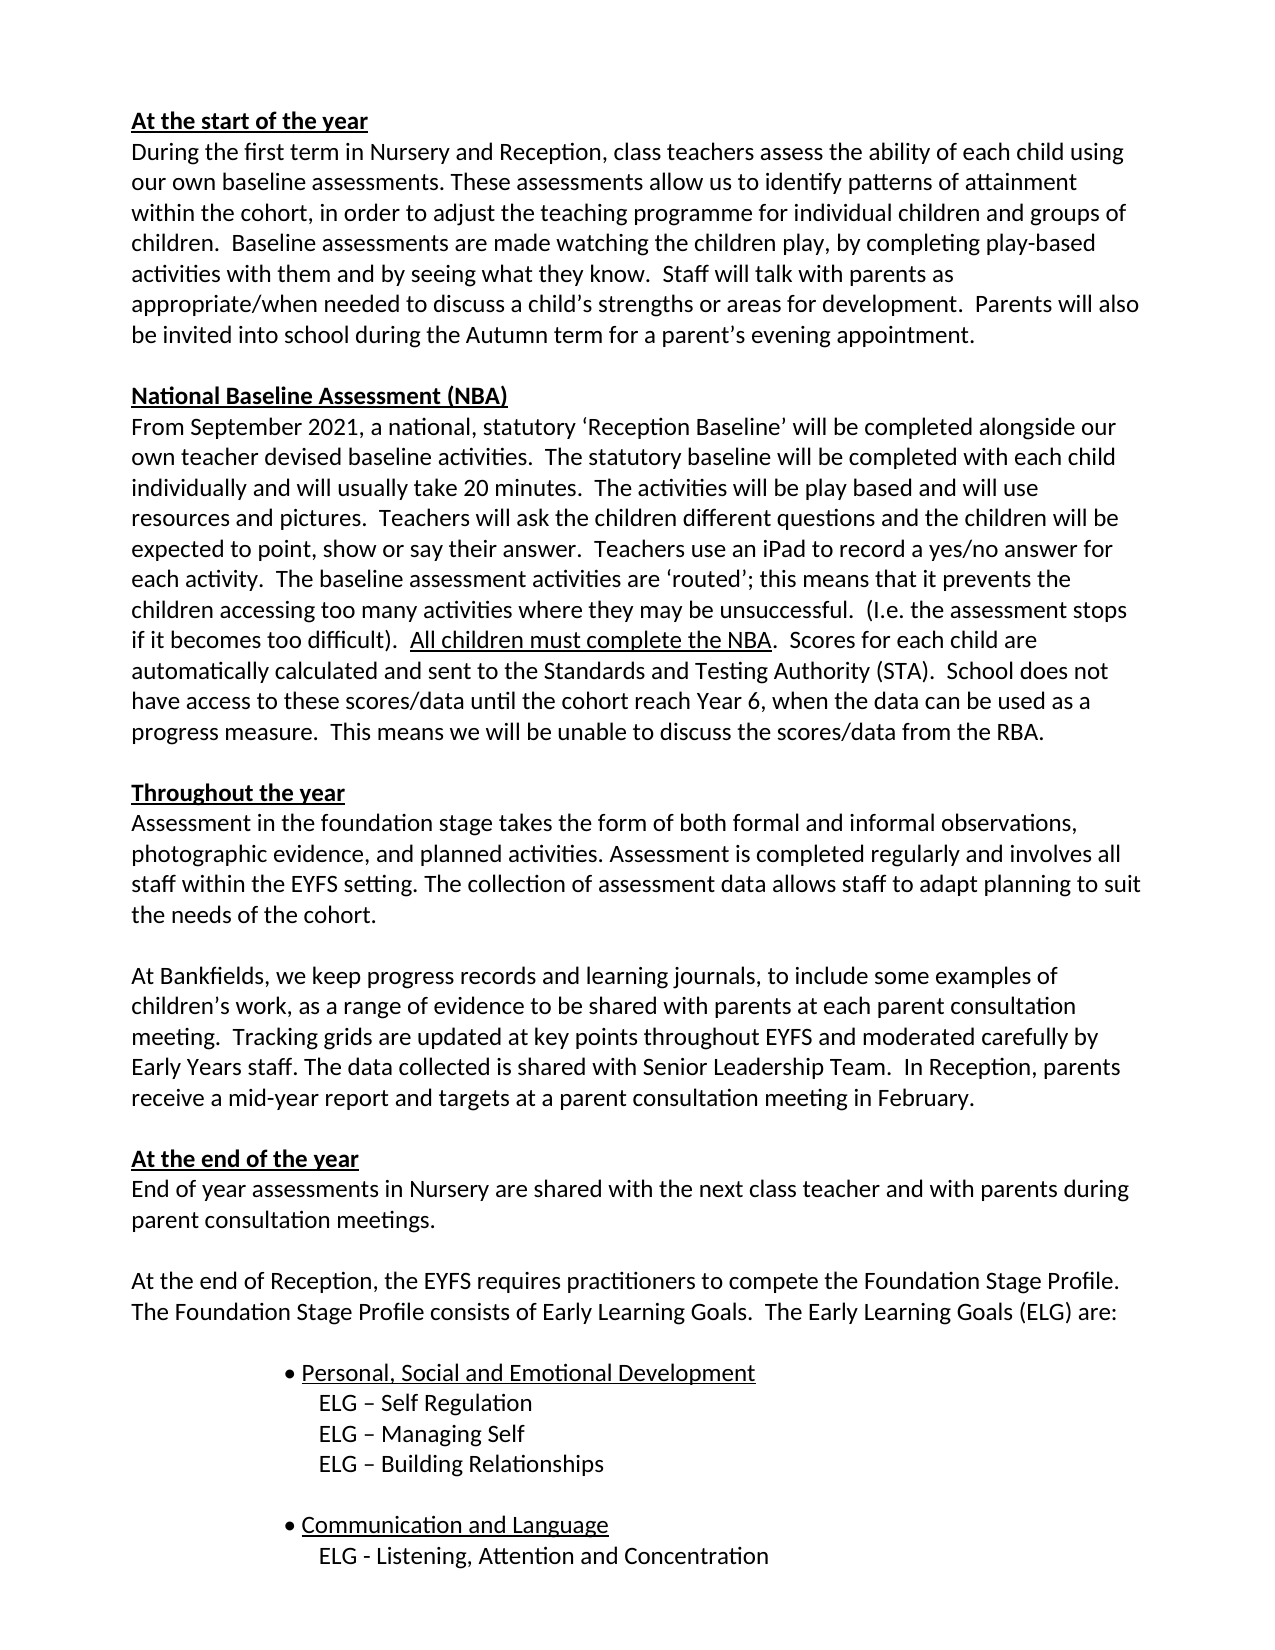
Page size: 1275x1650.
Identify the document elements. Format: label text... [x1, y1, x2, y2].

text ELG – Building Relationships [283, 1448, 1144, 1479]
text ELG – Managing Self [283, 1418, 1144, 1448]
text Assessment in the foundation stage takes the form of both formal and informal observations, photographic evidence, and planned activities. Assessment is completed regularly and involves all staff within the EYFS setting. The collection of assessment data allows staff to adapt planning to suit the needs of the cohort. [131, 807, 1144, 929]
text • Communication and Language [283, 1509, 1144, 1540]
text Throughout the year [131, 777, 1144, 807]
text At Bankfields, we keep progress records and learning journals, to include some examples of children’s work, as a range of evidence to be shared with parents at each parent consultation meeting. Tracking grids are updated at key points throughout EYFS and moderated carefully by Early Years staff. The data collected is shared with Senior Leadership Team. In Reception, parents receive a mid-year report and targets at a parent consultation meeting in February. [131, 960, 1144, 1113]
text National Baseline Assessment (NBA) [131, 380, 1144, 411]
text ELG - Listening, Attention and Concentration [283, 1540, 1144, 1570]
text At the start of the year [131, 105, 1144, 136]
text ELG – Self Regulation [283, 1387, 1144, 1418]
text • Personal, Social and Emotional Development [283, 1357, 1144, 1387]
text At the end of Reception, the EYFS requires practitioners to compete the Foundation Stage Profile. The Foundation Stage Profile consists of Early Learning Goals. The Early Learning Goals (ELG) are: [131, 1265, 1144, 1326]
text During the first term in Nursery and Reception, class teachers assess the ability of each child using our own baseline assessments. These assessments allow us to identify patterns of attainment within the cohort, in order to adjust the teaching programme for individual children and groups of children. Baseline assessments are made watching the children play, by completing play-based activities with them and by seeing what they know. Staff will talk with parents as appropriate/when needed to discuss a child’s strengths or areas for development. Parents will also be invited into school during the Autumn term for a parent’s evening appointment. [131, 136, 1144, 349]
text End of year assessments in Nursery are shared with the next class teacher and with parents during parent consultation meetings. [131, 1174, 1144, 1235]
text From September 2021, a national, statutory ‘Reception Baseline’ will be completed alongside our own teacher devised baseline activities. The statutory baseline will be completed with each child individually and will usually take 20 minutes. The activities will be play based and will use resources and pictures. Teachers will ask the children different questions and the children will be expected to point, show or say their answer. Teachers use an iPad to record a yes/no answer for each activity. The baseline assessment activities are ‘routed’; this means that it prevents the children accessing too many activities where they may be unsuccessful. (I.e. the assessment stops if it becomes too difficult). All children must complete the NBA. Scores for each child are automatically calculated and sent to the Standards and Testing Authority (STA). School does not have access to these scores/data until the cohort reach Year 6, when the data can be used as a progress measure. This means we will be unable to discuss the scores/data from the RBA. [131, 411, 1144, 746]
text At the end of the year [131, 1143, 1144, 1174]
